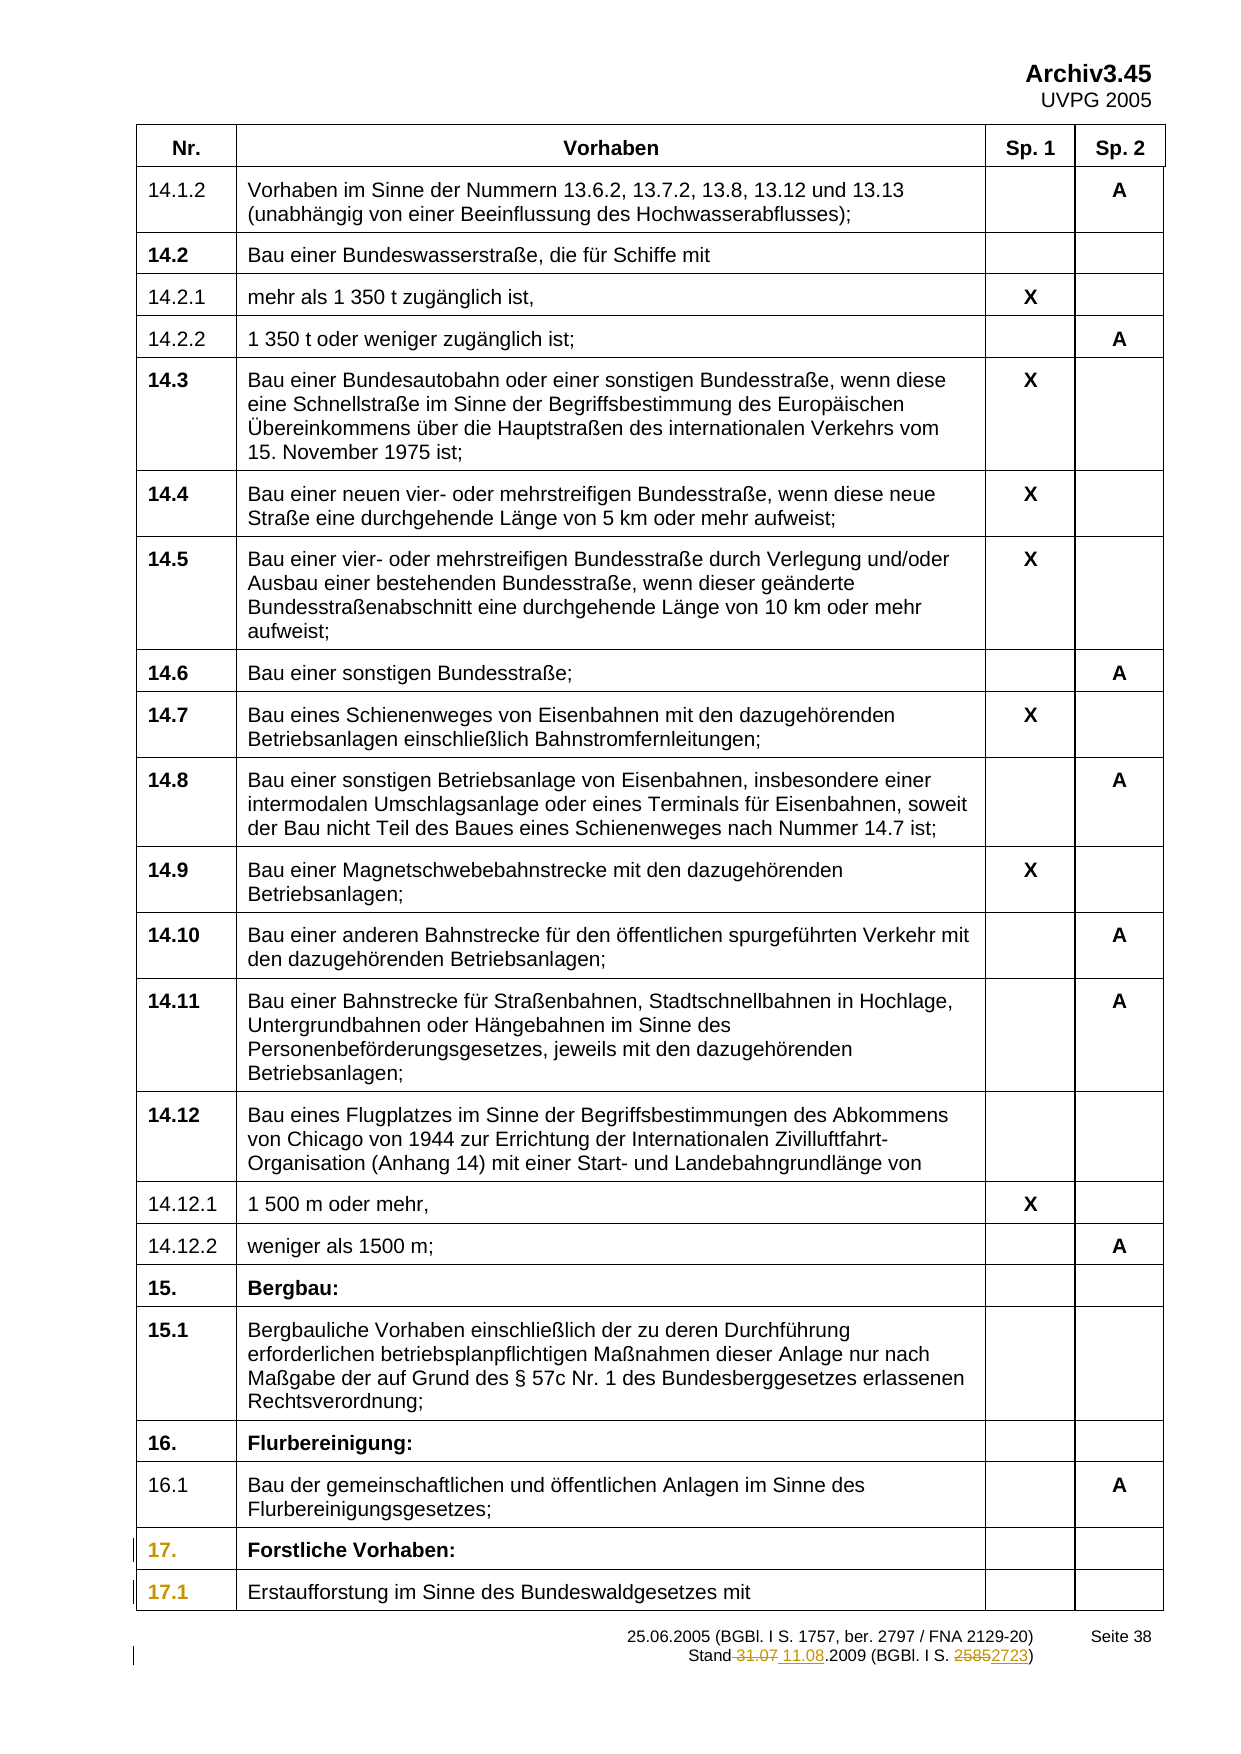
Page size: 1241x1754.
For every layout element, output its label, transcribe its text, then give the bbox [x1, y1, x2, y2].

table_cell A [1076, 316, 1163, 357]
table_cell 14.8 [137, 758, 236, 846]
table_cell [1076, 1307, 1163, 1419]
table_cell [1076, 692, 1163, 757]
table_cell [137, 913, 236, 977]
table_cell 17. [137, 1528, 236, 1568]
table_cell [1076, 1182, 1163, 1223]
table_cell A [1076, 1462, 1163, 1527]
table_cell A [1076, 913, 1163, 977]
table_cell [986, 1224, 1074, 1264]
table_cell 17.1 [137, 1570, 236, 1610]
table_cell 14.7 [137, 692, 236, 757]
table_cell 16. [137, 1421, 236, 1461]
table_cell X [986, 1182, 1074, 1223]
table_cell X [986, 692, 1074, 757]
table_cell 1 500 m oder mehr, [237, 1182, 985, 1223]
table_cell [1076, 1265, 1163, 1306]
table_cell [1076, 537, 1163, 649]
table_cell [1076, 847, 1163, 912]
table_cell Erstaufforstung im Sinne des Bundeswaldgesetzes mit [237, 1570, 985, 1610]
table_cell [986, 758, 1074, 846]
table_cell mehr als 1 350 t zugänglich ist, [237, 274, 985, 315]
table_cell [986, 316, 1074, 357]
table_cell Bau einer vier- oder mehrstreifigen Bundesstraße durch Verlegung und/oder Ausbau einer bestehenden Bundesstraße, wenn dieser geänderte Bundesstraßenabschnitt eine durchgehende Länge von 10 km oder mehr aufweist; [237, 537, 985, 649]
table_cell 15.1 [137, 1307, 236, 1419]
table_cell X [986, 537, 1074, 649]
table_cell A [1076, 758, 1163, 846]
table_cell Bergbauliche Vorhaben einschließlich der zu deren Durchführung erforderlichen betriebsplanpflichtigen Maßnahmen dieser Anlage nur nach Maßgabe der auf Grund des § 57c Nr. 1 des Bundesberggesetzes erlassenen Rechtsverordnung; [237, 1307, 985, 1419]
table_cell [986, 650, 1074, 691]
table_cell [1076, 358, 1163, 470]
table_cell 14.2.2 [137, 316, 236, 357]
table_cell [986, 1307, 1074, 1419]
table_cell 1 350 t oder weniger zugänglich ist; [237, 316, 985, 357]
table_header Nr. [137, 125, 236, 166]
table_cell 14.5 [137, 537, 236, 649]
table_cell Bau einer Bahnstrecke für Straßenbahnen, Stadtschnellbahnen in Hochlage, Untergrundbahnen oder Hängebahnen im Sinne des Personenbeförderungsgesetzes, jeweils mit den dazugehörenden Betriebsanlagen; [237, 979, 985, 1091]
table_cell [986, 913, 1074, 977]
table_cell A [1076, 979, 1163, 1091]
table_cell Vorhaben im Sinne der Nummern 13.6.2, 13.7.2, 13.8, und (unabhängig von einer Beeinflussung des Hochwasserabflusses); [237, 167, 985, 232]
table_cell 14.12.1 [137, 1182, 236, 1223]
table_cell Flurbereinigung: [237, 1421, 985, 1461]
table_cell 14.6 [137, 650, 236, 691]
table_cell Bau eines Schienenweges von Eisenbahnen mit den dazugehörenden Betriebsanlagen einschließlich Bahnstromfernleitungen; [237, 692, 985, 757]
table_cell 14.1.2 [137, 167, 236, 232]
table_cell Bergbau: [237, 1265, 985, 1306]
table_cell 14.2 [137, 233, 236, 273]
table_cell [1076, 1421, 1163, 1461]
table_cell A [1076, 1224, 1163, 1264]
table_header Sp. 2 [1076, 125, 1165, 166]
table_cell Bau einer neuen vier- oder mehrstreifigen Bundesstraße, wenn diese neue Straße eine durchgehende Länge von 5 km oder mehr aufweist; [237, 471, 985, 536]
table_cell A [1076, 650, 1163, 691]
table_cell Bau der gemeinschaftlichen und öffentlichen Anlagen im Sinne des Flurbereinigungsgesetzes; [237, 1462, 985, 1527]
table_cell [1076, 1092, 1163, 1181]
table_cell X [986, 274, 1074, 315]
table_cell 14.9 [137, 847, 236, 912]
table_cell 15. [137, 1265, 236, 1306]
table_cell Bau einer anderen Bahnstrecke für den öffentlichen spurgeführten Verkehr mit den dazugehörenden Betriebsanlagen; [237, 913, 985, 977]
table_cell [1076, 233, 1163, 273]
table_cell [1076, 1570, 1163, 1610]
table_cell X [986, 358, 1074, 470]
table_cell Bau einer sonstigen Betriebsanlage von Eisenbahnen, insbesondere einer intermodalen Umschlagsanlage oder eines Terminals für Eisenbahnen, soweit der Bau nicht Teil des Baues eines Schienenweges nach Nummer 14.7 ist; [237, 758, 985, 846]
table_header Vorhaben [237, 125, 985, 166]
table_cell [986, 1528, 1074, 1568]
table_cell X [986, 471, 1074, 536]
table_cell [986, 1265, 1074, 1306]
table_cell 14.4 [137, 471, 236, 536]
table_cell [986, 979, 1074, 1091]
table_cell Bau einer Bundesautobahn oder einer sonstigen Bundesstraße, wenn diese eine Schnellstraße im Sinne der Begriffsbestimmung des Europäischen Übereinkommens über die Hauptstraßen des internationalen Verkehrs vom 15. November 1975 ist; [237, 358, 985, 470]
table_cell [137, 979, 236, 1091]
table_cell Bau einer Bundeswasserstraße, die für Schiffe mit [237, 233, 985, 273]
table_cell 16.1 [137, 1462, 236, 1527]
table_cell 14.12.2 [137, 1224, 236, 1264]
table_cell 14.2.1 [137, 274, 236, 315]
table_header Sp. 1 [986, 125, 1074, 166]
table_cell [986, 1421, 1074, 1461]
table_cell weniger als 1500 m; [237, 1224, 985, 1264]
table_cell [986, 1092, 1074, 1181]
table_cell A [1076, 167, 1163, 232]
table_cell [1076, 274, 1163, 315]
table_cell Bau einer sonstigen Bundesstraße; [237, 650, 985, 691]
table_cell Bau eines Flugplatzes im Sinne der Begriffsbestimmungen des Abkommens von Chicago von 1944 zur Errichtung der Internationalen Zivilluftfahrt-Organisation (Anhang 14) mit einer Start- und Landebahngrundlänge von [237, 1092, 985, 1181]
table_cell [137, 1092, 236, 1181]
table_cell Bau einer Magnetschwebebahnstrecke mit den dazugehörenden Betriebsanlagen; [237, 847, 985, 912]
table_cell X [986, 847, 1074, 912]
table_cell [986, 1462, 1074, 1527]
table_cell Forstliche Vorhaben: [237, 1528, 985, 1568]
table_cell [986, 167, 1074, 232]
table_cell [986, 1570, 1074, 1610]
table_cell [1076, 1528, 1163, 1568]
table_cell 14.3 [137, 358, 236, 470]
table_cell [1076, 471, 1163, 536]
table_cell [986, 233, 1074, 273]
